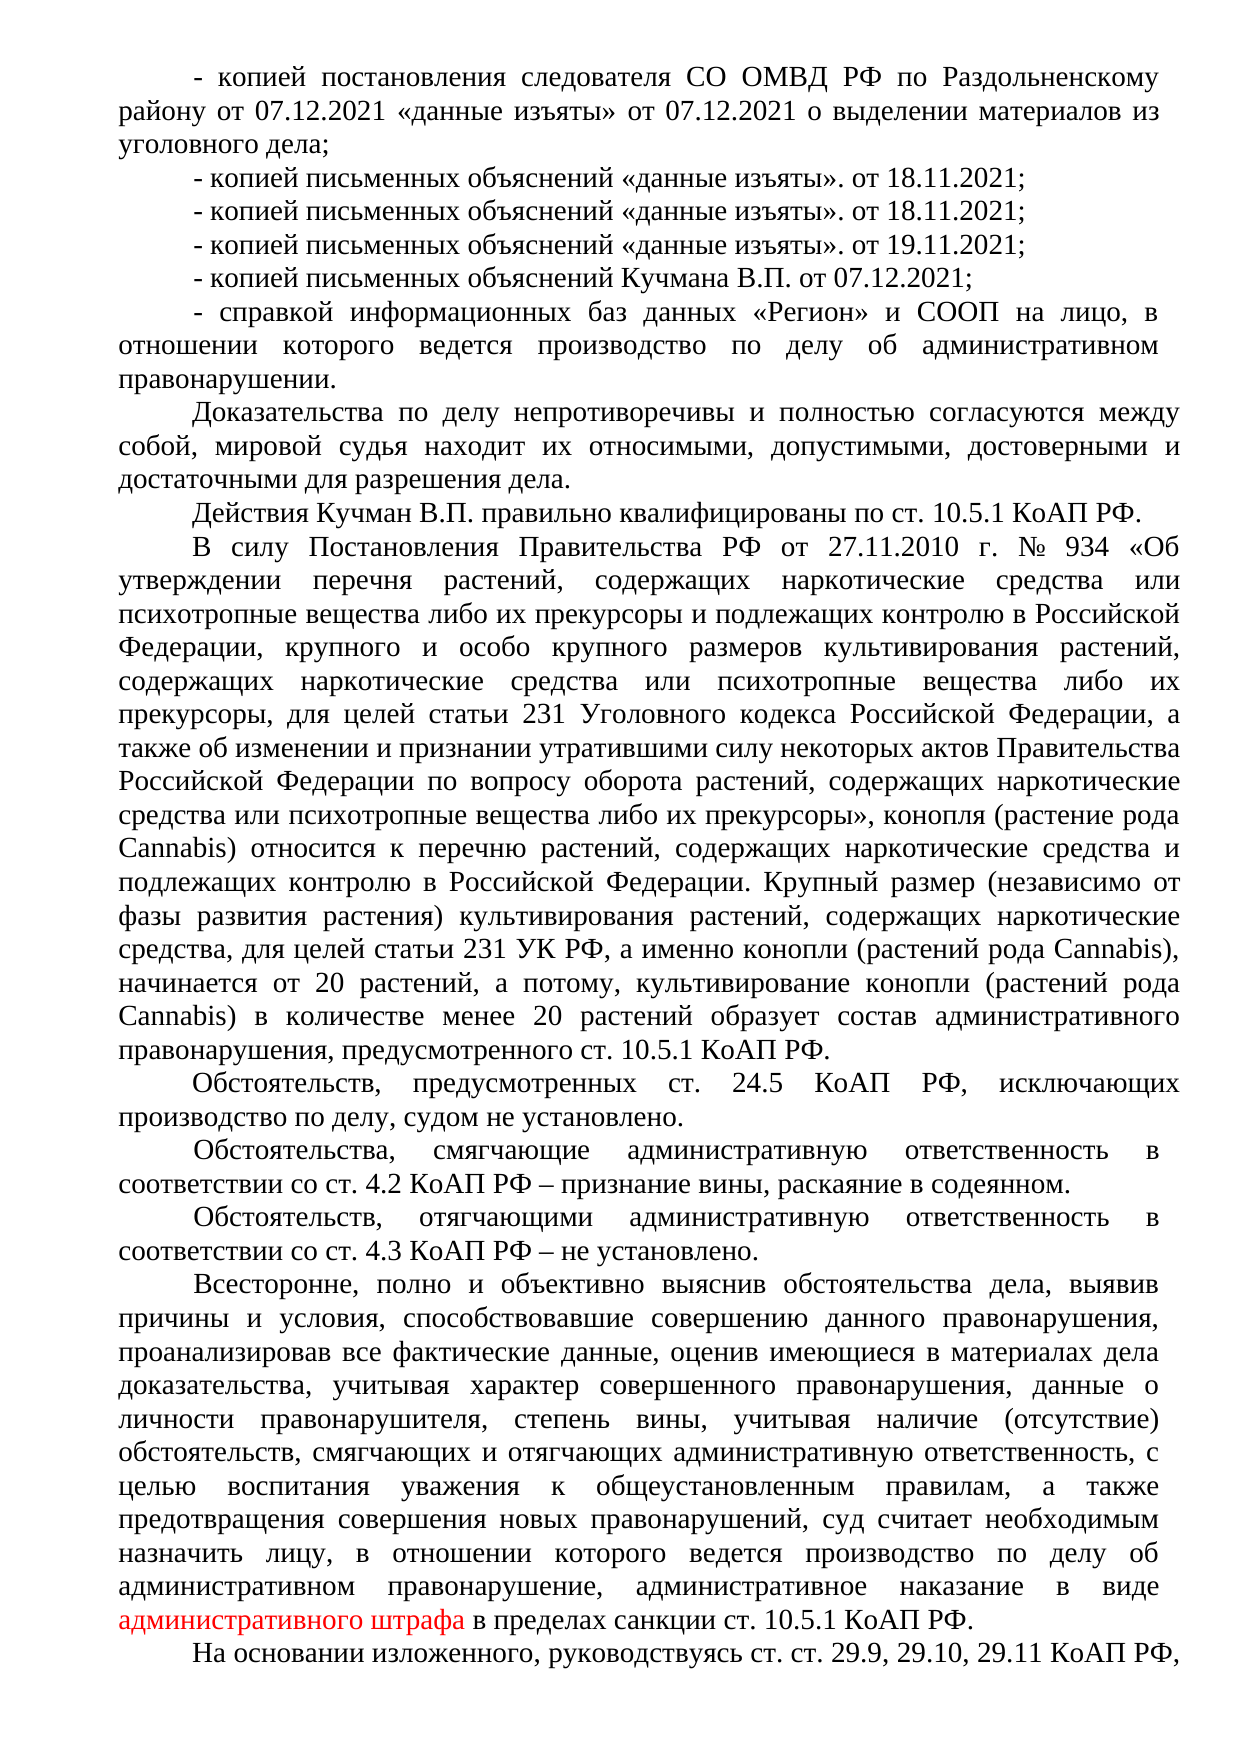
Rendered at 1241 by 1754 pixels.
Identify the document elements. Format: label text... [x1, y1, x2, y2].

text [118, 1636, 1181, 1669]
text Доказательства по делу непротиворечивы и полностью согласуются между собой, мировой судья находит их относимыми, допустимыми, достоверными и достаточными для разрешения дела. [118, 394, 1181, 495]
text Обстоятельств, предусмотренных ст. 24.5 КоАП РФ, исключающих производство по делу, судом не установлено. [118, 1065, 1181, 1132]
text - копией письменных объяснений «данные изъяты». от 18.11.2021; [118, 193, 1160, 227]
text - копией письменных объяснений «данные изъяты». от 18.11.2021; [118, 160, 1160, 193]
text - копией письменных объяснений «данные изъяты». от 19.11.2021; [118, 227, 1160, 260]
text Всесторонне, полно и объективно выяснив обстоятельства дела, выявив причины и условия, способствовавшие совершению данного правонарушения, проанализировав все фактические данные, оценив имеющиеся в материалах дела доказательства, учитывая характер совершенного правонарушения, данные о личности правонарушителя, степень вины, учитывая наличие (отсутствие) обстоятельств, смягчающих и отягчающих административную ответственность, с целью воспитания уважения к общеустановленным правилам, а также предотвращения совершения новых правонарушений, суд считает необходимым назначить лицу, в отношении которого ведется производство по делу об административном правонарушение, административное наказание в виде административного штрафа в пределах санкции ст. 10.5.1 КоАП РФ. [118, 1267, 1160, 1636]
text Действия Кучман В.П. правильно квалифицированы по ст. 10.5.1 КоАП РФ. [118, 495, 1181, 529]
text Обстоятельств, отягчающими административную ответственность в соответствии со ст. 4.3 КоАП РФ – не установлено. [118, 1199, 1160, 1267]
text В силу Постановления Правительства РФ от 27.11.2010 г. № 934 «Об утверждении перечня растений, содержащих наркотические средства или психотропные вещества либо их прекурсоры и подлежащих контролю в Российской Федерации, крупного и особо крупного размеров культивирования растений, содержащих наркотические средства или психотропные вещества либо их прекурсоры, для целей статьи 231 Уголовного кодекса Российской Федерации, а также об изменении и признании утратившими силу некоторых актов Правительства Российской Федерации по вопросу оборота растений, содержащих наркотические средства или психотропные вещества либо их прекурсоры», конопля (растение рода Cannabis) относится к перечню растений, содержащих наркотические средства и подлежащих контролю в Российской Федерации. Крупный размер (независимо от фазы развития растения) культивирования растений, содержащих наркотические средства, для целей статьи 231 УК РФ, а именно конопли (растений рода Cannabis), начинается от 20 растений, а потому, культивирование конопли (растений рода Cannabis) в количестве менее 20 растений образует состав административного правонарушения, предусмотренного ст. 10.5.1 КоАП РФ. [118, 529, 1181, 1065]
text - копией постановления следователя СО ОМВД РФ по Раздольненскому району от 07.12.2021 «данные изъяты» от 07.12.2021 о выделении материалов из уголовного дела; [118, 59, 1160, 160]
text - справкой информационных баз данных «Регион» и СООП на лицо, в отношении которого ведется производство по делу об административном правонарушении. [118, 294, 1160, 394]
text Обстоятельства, смягчающие административную ответственность в соответствии со ст. 4.2 КоАП РФ – признание вины, раскаяние в содеянном. [118, 1132, 1160, 1199]
text - копией письменных объяснений Кучмана В.П. от 07.12.2021; [118, 260, 1160, 294]
